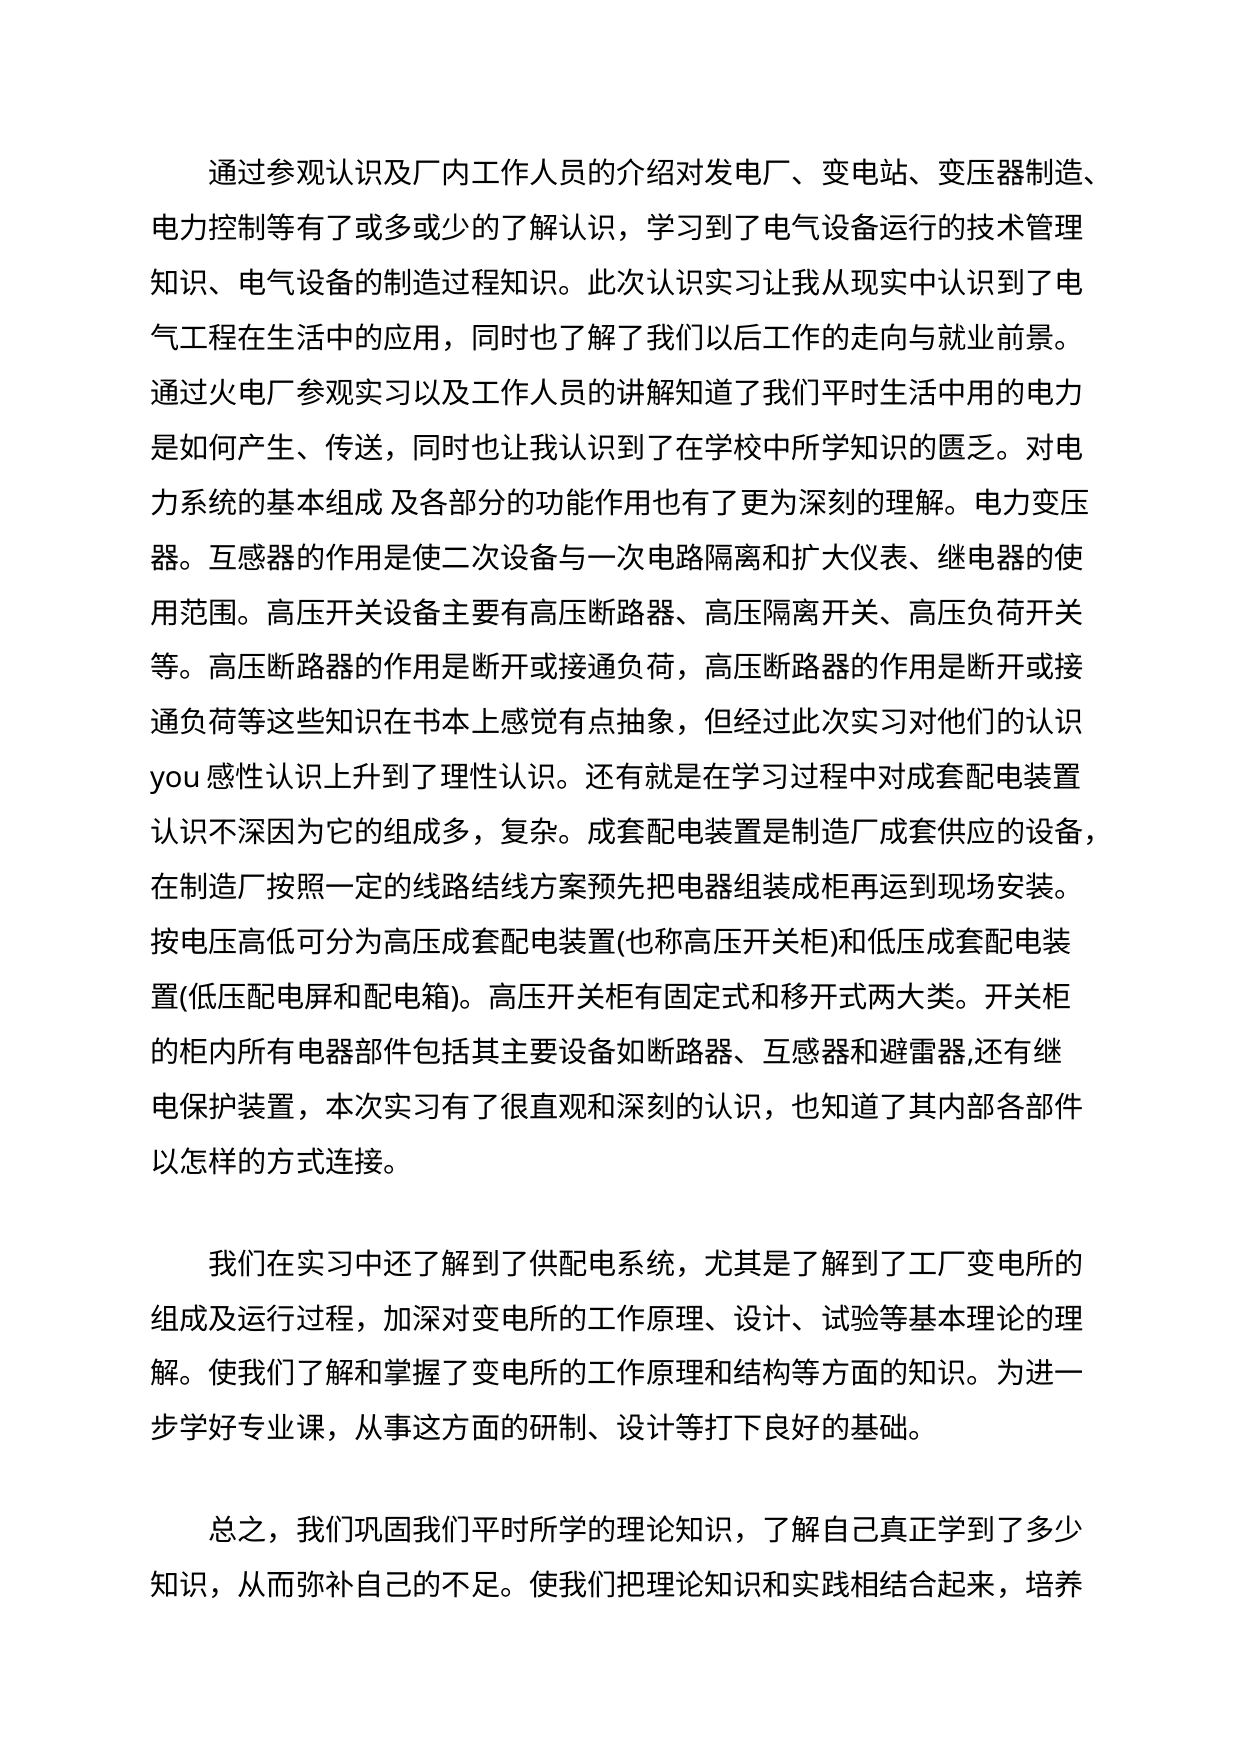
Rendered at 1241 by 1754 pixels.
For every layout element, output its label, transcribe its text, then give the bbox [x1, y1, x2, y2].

text 通过参观认识及厂内工作人员的介绍对发电厂、变电站、变压器制造、电力控制等有了或多或少的了解认识，学习到了电气设备运行的技术管理知识、电气设备的制造过程知识。此次认识实习让我从现实中认识到了电气工程在生活中的应用，同时也了解了我们以后工作的走向与就业前景。通过火电厂参观实习以及工作人员的讲解知道了我们平时生活中用的电力是如何产生、传送，同时也让我认识到了在学校中所学知识的匮乏。对电力系统的基本组成 及各部分的功能作用也有了更为深刻的理解。电力变压器。互感器的作用是使二次设备与一次电路隔离和扩大仪表、继电器的使用范围。高压开关设备主要有高压断路器、高压隔离开关、高压负荷开关等。高压断路器的作用是断开或接通负荷，高压断路器的作用是断开或接通负荷等这些知识在书本上感觉有点抽象，但经过此次实习对他们的认识you感性认识上升到了理性认识。还有就是在学习过程中对成套配电装置认识不深因为它的组成多，复杂。成套配电装置是制造厂成套供应的设备，在制造厂按照一定的线路结线方案预先把电器组装成柜再运到现场安装。按电压高低可分为高压成套配电装置(也称高压开关柜)和低压成套配电装置(低压配电屏和配电箱)。高压开关柜有固定式和移开式两大类。开关柜的柜内所有电器部件包括其主要设备如断路器、互感器和避雷器,还有继电保护装置，本次实习有了很直观和深刻的认识，也知道了其内部各部件以怎样的方式连接。 [150, 150, 1090, 1181]
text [150, 1507, 1090, 1604]
text 我们在实习中还了解到了供配电系统，尤其是了解到了工厂变电所的组成及运行过程，加深对变电所的工作原理、设计、试验等基本理论的理解。使我们了解和掌握了变电所的工作原理和结构等方面的知识。为进一步学好专业课，从事这方面的研制、设计等打下良好的基础。 [150, 1240, 1090, 1447]
